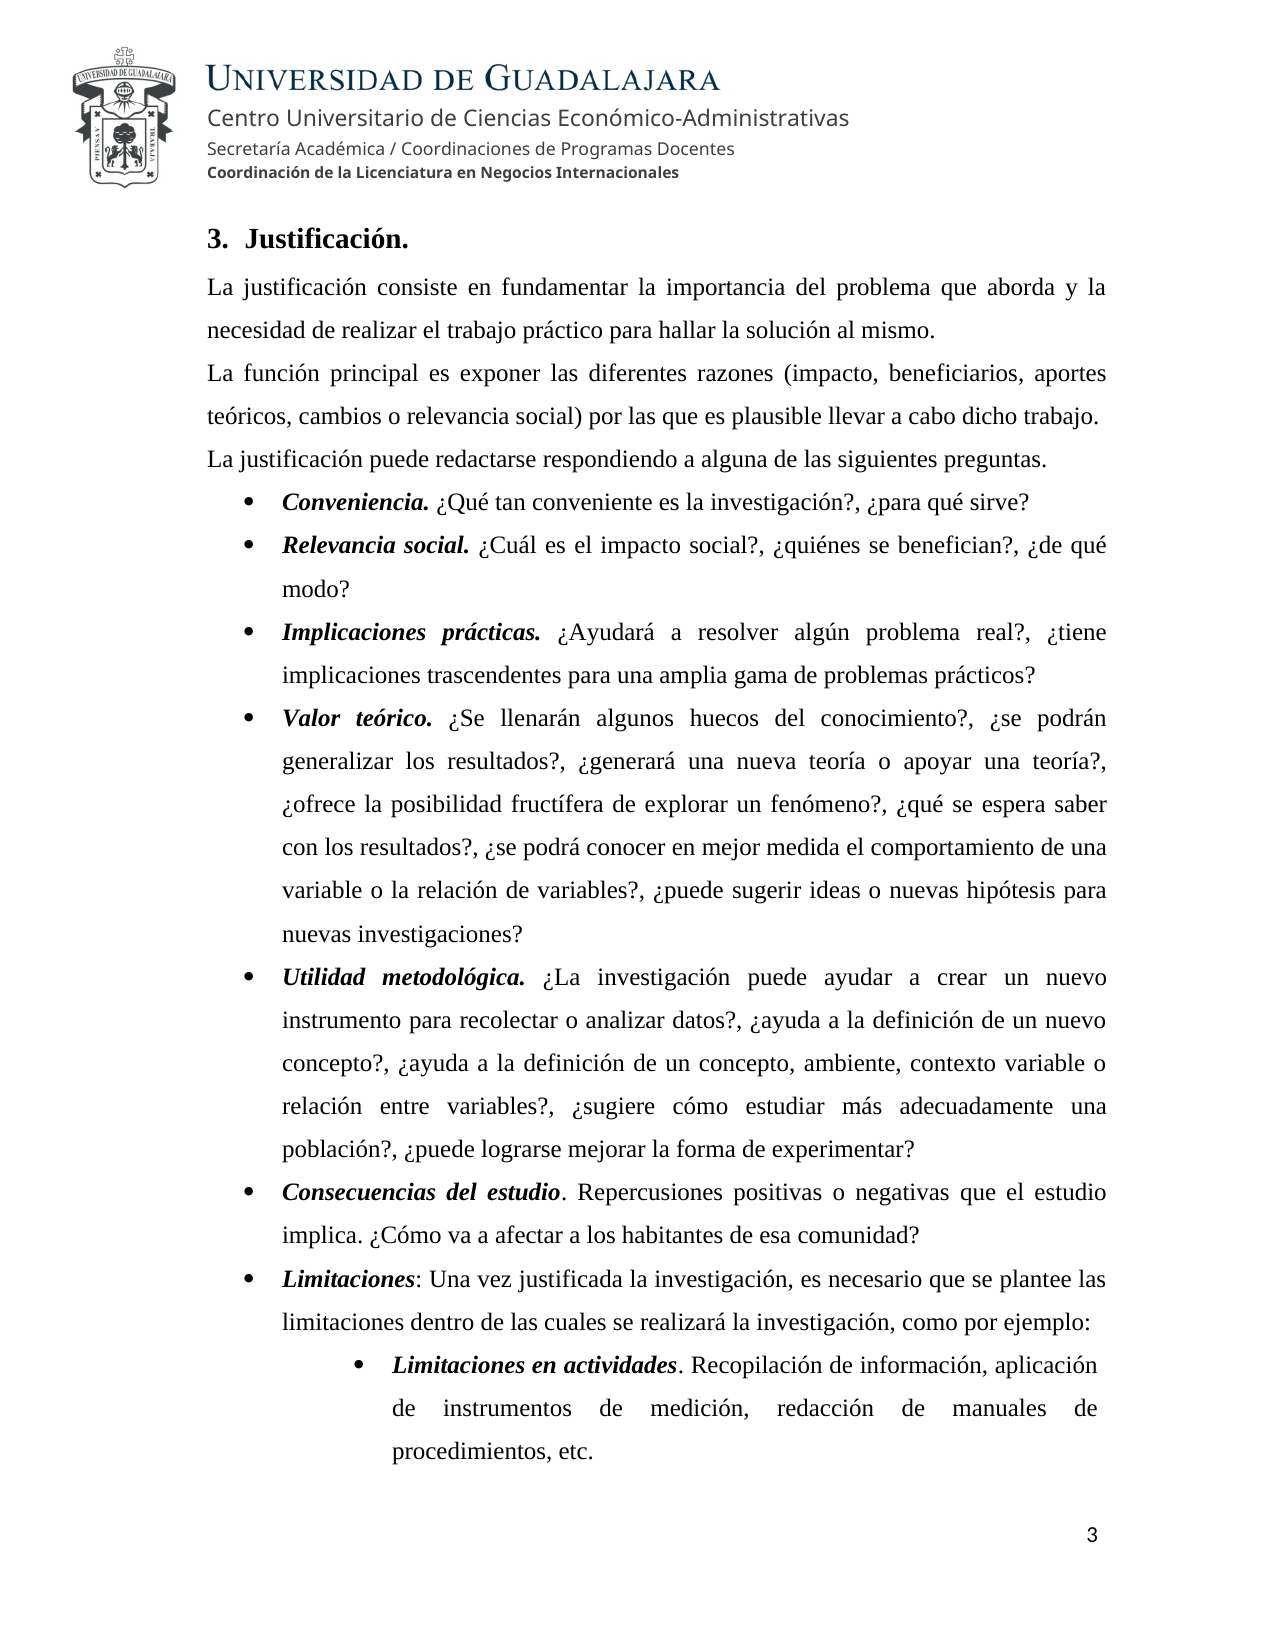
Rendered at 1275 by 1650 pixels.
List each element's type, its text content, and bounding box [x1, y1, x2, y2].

list Consecuencias del estudio. Repercusiones positivas o negativas que el estudio implica. ¿Cómo va a afectar a los habitantes de esa comunidad? [244, 1177, 1107, 1249]
text La función principal es exponer las diferentes razones (impacto, beneficiarios, aportes teóricos, cambios o relevancia social) por las que es plausible llevar a cabo dicho trabajo. [207, 358, 1107, 430]
picture [0, 0, 1261, 189]
list Limitaciones: Una vez justificada la investigación, es necesario que se plantee las limitaciones dentro de las cuales se realizará la investigación, como por ejemplo: [244, 1264, 1107, 1336]
list Utilidad metodológica. ¿La investigación puede ayudar a crear un nuevo instrumento para recolectar o analizar datos?, ¿ayuda a la definición de un nuevo concepto?, ¿ayuda a la definición de un concepto, ambiente, contexto variable o relación entre variables?, ¿sugiere cómo estudiar más adecuadamente una población?, ¿puede lograrse mejorar la forma de experimentar? [244, 962, 1107, 1163]
subtitle Justificación. [207, 222, 1098, 255]
text La justificación puede redactarse respondiendo a alguna de las siguientes preguntas. [207, 444, 1107, 473]
list Limitaciones en actividades. Recopilación de información, aplicación de instrumentos de medición, redacción de manuales de procedimientos, etc. [354, 1350, 1098, 1465]
list Conveniencia. ¿Qué tan conveniente es la investigación?, ¿para qué sirve? [244, 487, 1107, 516]
list Valor teórico. ¿Se llenarán algunos huecos del conocimiento?, ¿se podrán generalizar los resultados?, ¿generará una nueva teoría o apoyar una teoría?, ¿ofrece la posibilidad fructífera de explorar un fenómeno?, ¿qué se espera saber con los resultados?, ¿se podrá conocer en mejor medida el comportamiento de una variable o la relación de variables?, ¿puede sugerir ideas o nuevas hipótesis para nuevas investigaciones? [244, 703, 1107, 947]
list Relevancia social. ¿Cuál es el impacto social?, ¿quiénes se benefician?, ¿de qué modo? [244, 531, 1107, 602]
text La justificación consiste en fundamentar la importancia del problema que aborda y la necesidad de realizar el trabajo práctico para hallar la solución al mismo. [207, 272, 1107, 344]
list Implicaciones prácticas. ¿Ayudará a resolver algún problema real?, ¿tiene implicaciones trascendentes para una amplia gama de problemas prácticos? [244, 617, 1107, 689]
